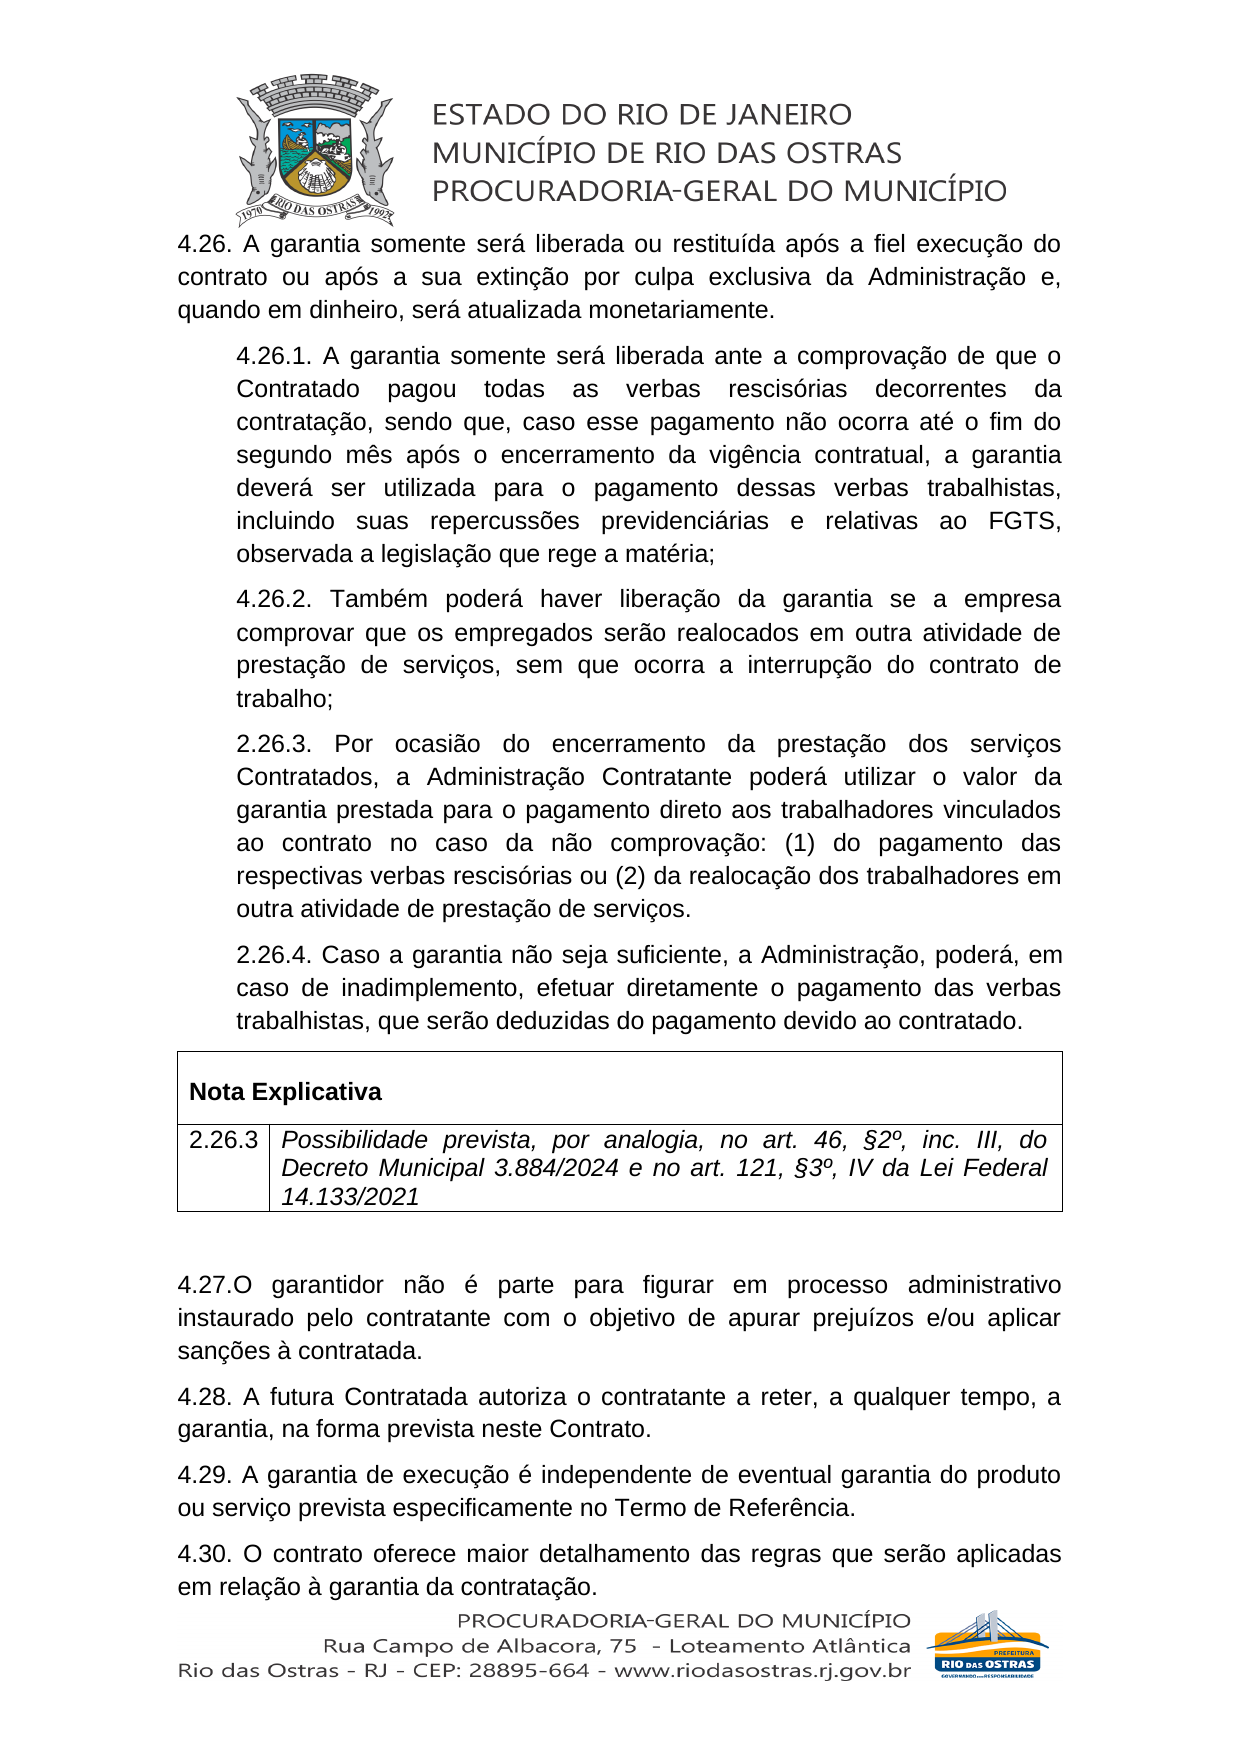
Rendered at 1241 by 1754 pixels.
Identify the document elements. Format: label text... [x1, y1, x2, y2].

list 4.27.O garantidor não é parte para figurar em processo administrativo instaurado pelo contratante com o objetivo de apurar prejuízos e/ou aplicar sanções à contratada. [177, 1270, 1063, 1365]
picture [234, 73, 1006, 230]
list 4.29. A garantia de execução é independente de eventual garantia do produto ou serviço prevista especificamente no Termo de Referência. [177, 1460, 1063, 1522]
table_cell 2.26.3 [178, 1125, 269, 1211]
table_cell Possibilidade prevista, por analogia, no art. 46, §2º, inc. III, do Decreto Municipal 3.884/2024 e no art. 121, §3º, IV da Lei Federal 14.133/2021 [270, 1125, 1062, 1211]
list 2.26.4. Caso a garantia não seja suficiente, a Administração, poderá, em caso de inadimplemento, efetuar diretamente o pagamento das verbas trabalhistas, que serão deduzidas do pagamento devido ao contratado. [236, 940, 1063, 1034]
picture [177, 1610, 1063, 1681]
list 4.30. O contrato oferece maior detalhamento das regras que serão aplicadas em relação à garantia da contratação. [177, 1538, 1063, 1600]
list 4.26.1. A garantia somente será liberada ante a comprovação de que o Contratado pagou todas as verbas rescisórias decorrentes da contratação, sendo que, caso esse pagamento não ocorra até o fim do segundo mês após o encerramento da vigência contratual, a garantia deverá ser utilizada para o pagamento dessas verbas trabalhistas, incluindo suas repercussões previdenciárias e relativas ao FGTS, observada a legislação que rege a matéria; [236, 341, 1063, 568]
table_header Nota Explicativa [178, 1052, 1062, 1123]
list 4.26. A garantia somente será liberada ou restituída após a fiel execução do contrato ou após a sua extinção por culpa exclusiva da Administração e, quando em dinheiro, será atualizada monetariamente. [177, 229, 1063, 324]
list 4.26.2. Também poderá haver liberação da garantia se a empresa comprovar que os empregados serão realocados em outra atividade de prestação de serviços, sem que ocorra a interrupção do contrato de trabalho; [236, 584, 1063, 712]
list 2.26.3. Por ocasião do encerramento da prestação dos serviços Contratados, a Administração Contratante poderá utilizar o valor da garantia prestada para o pagamento direto aos trabalhadores vinculados ao contrato no caso da não comprovação: (1) do pagamento das respectivas verbas rescisórias ou (2) da realocação dos trabalhadores em outra atividade de prestação de serviços. [236, 729, 1063, 923]
list 4.28. A futura Contratada autoriza o contratante a reter, a qualquer tempo, a garantia, na forma prevista neste Contrato. [177, 1381, 1063, 1443]
